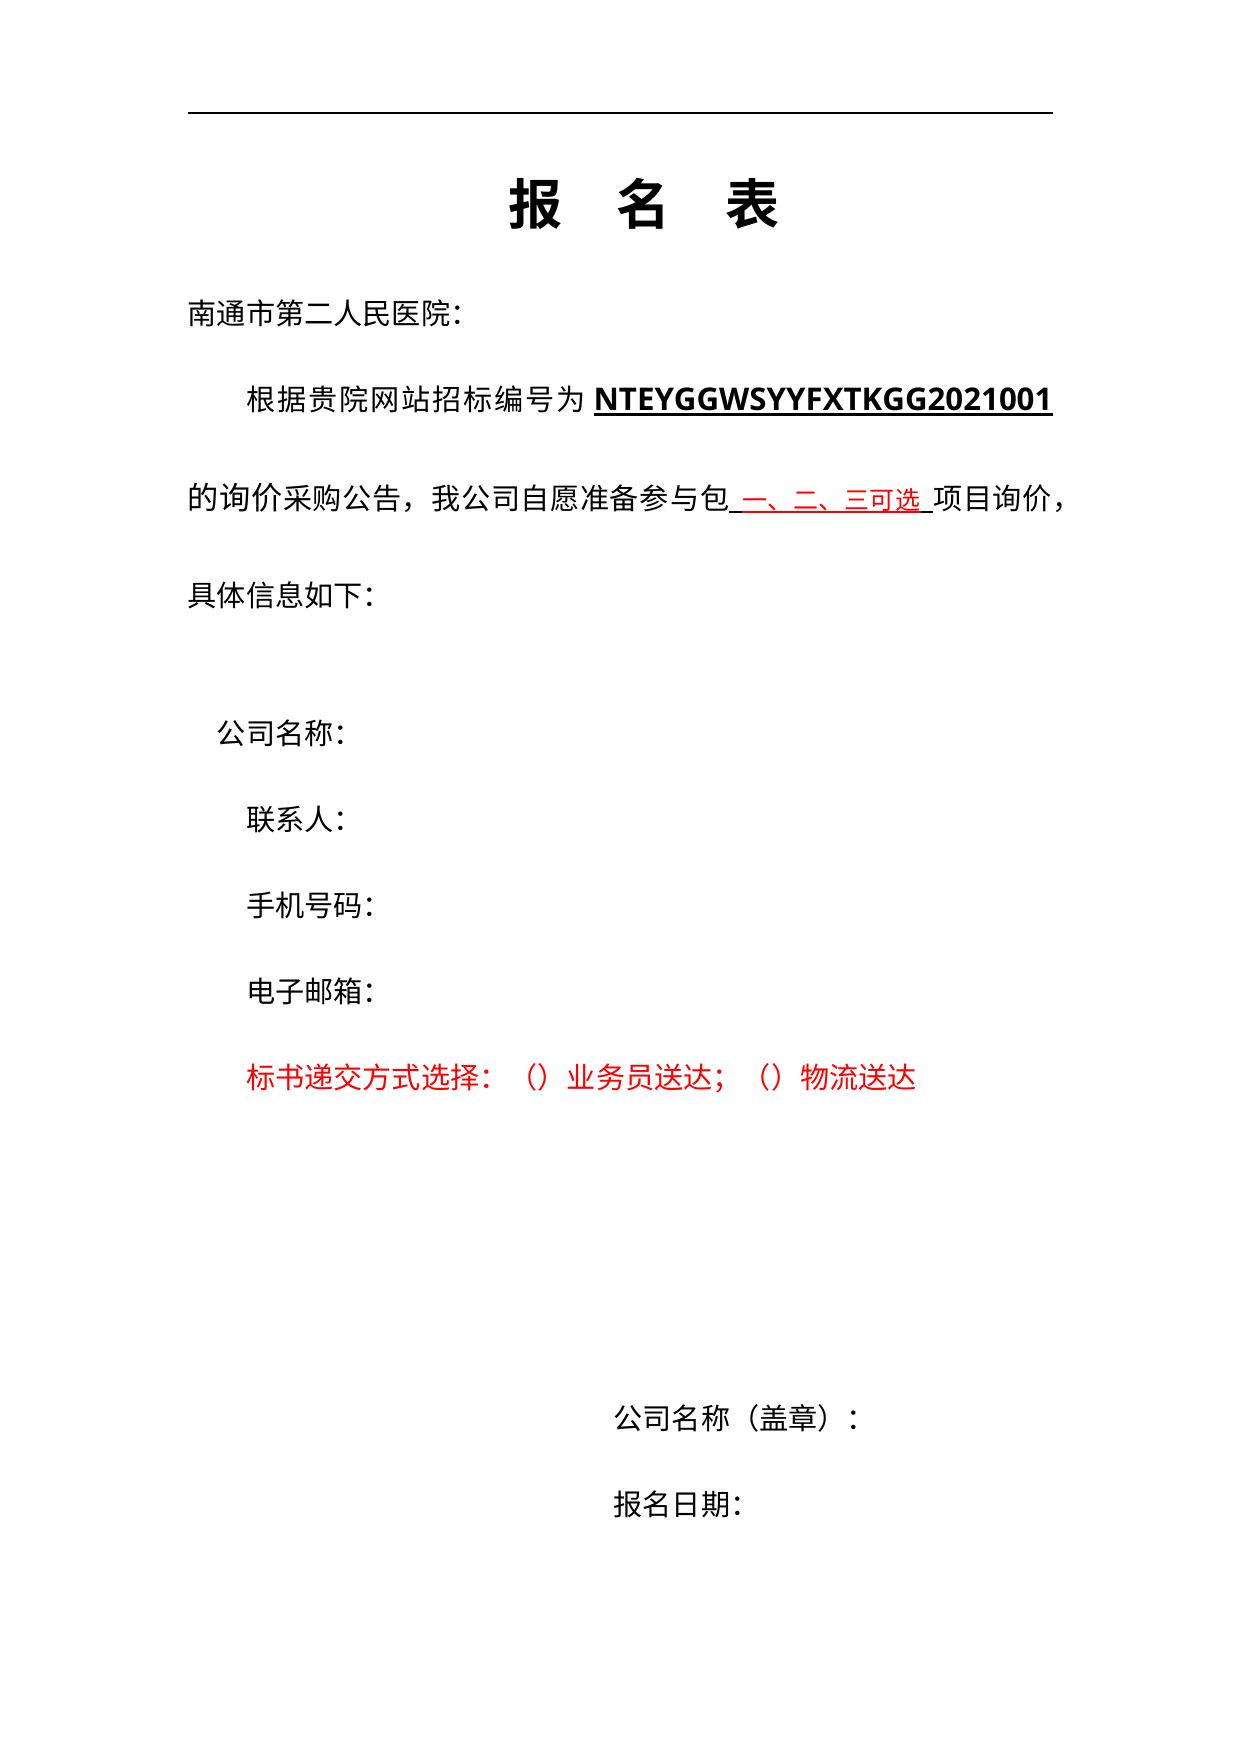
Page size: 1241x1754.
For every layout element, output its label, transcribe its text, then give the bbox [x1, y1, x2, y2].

text 南通市第二人民医院： [187, 279, 1053, 344]
text 标书递交方式选择：（）业务员送达；（）物流送达 [187, 1044, 1053, 1109]
text 手机号码： [187, 871, 1053, 936]
text 根据贵院网站招标编号为NTEYGGWSYYFXTKGG2021001的询价采购公告，我公司自愿准备参与包 一、二、三可选 项目询价，具体信息如下： [187, 366, 1053, 626]
text 电子邮箱： [187, 958, 1053, 1023]
text 公司名称（盖章）： [187, 1384, 1053, 1449]
text 报名日期： [187, 1470, 1053, 1535]
text 联系人： [187, 785, 1053, 850]
text 报 名 表 [245, 162, 1053, 240]
text 公司名称： [187, 699, 1053, 764]
